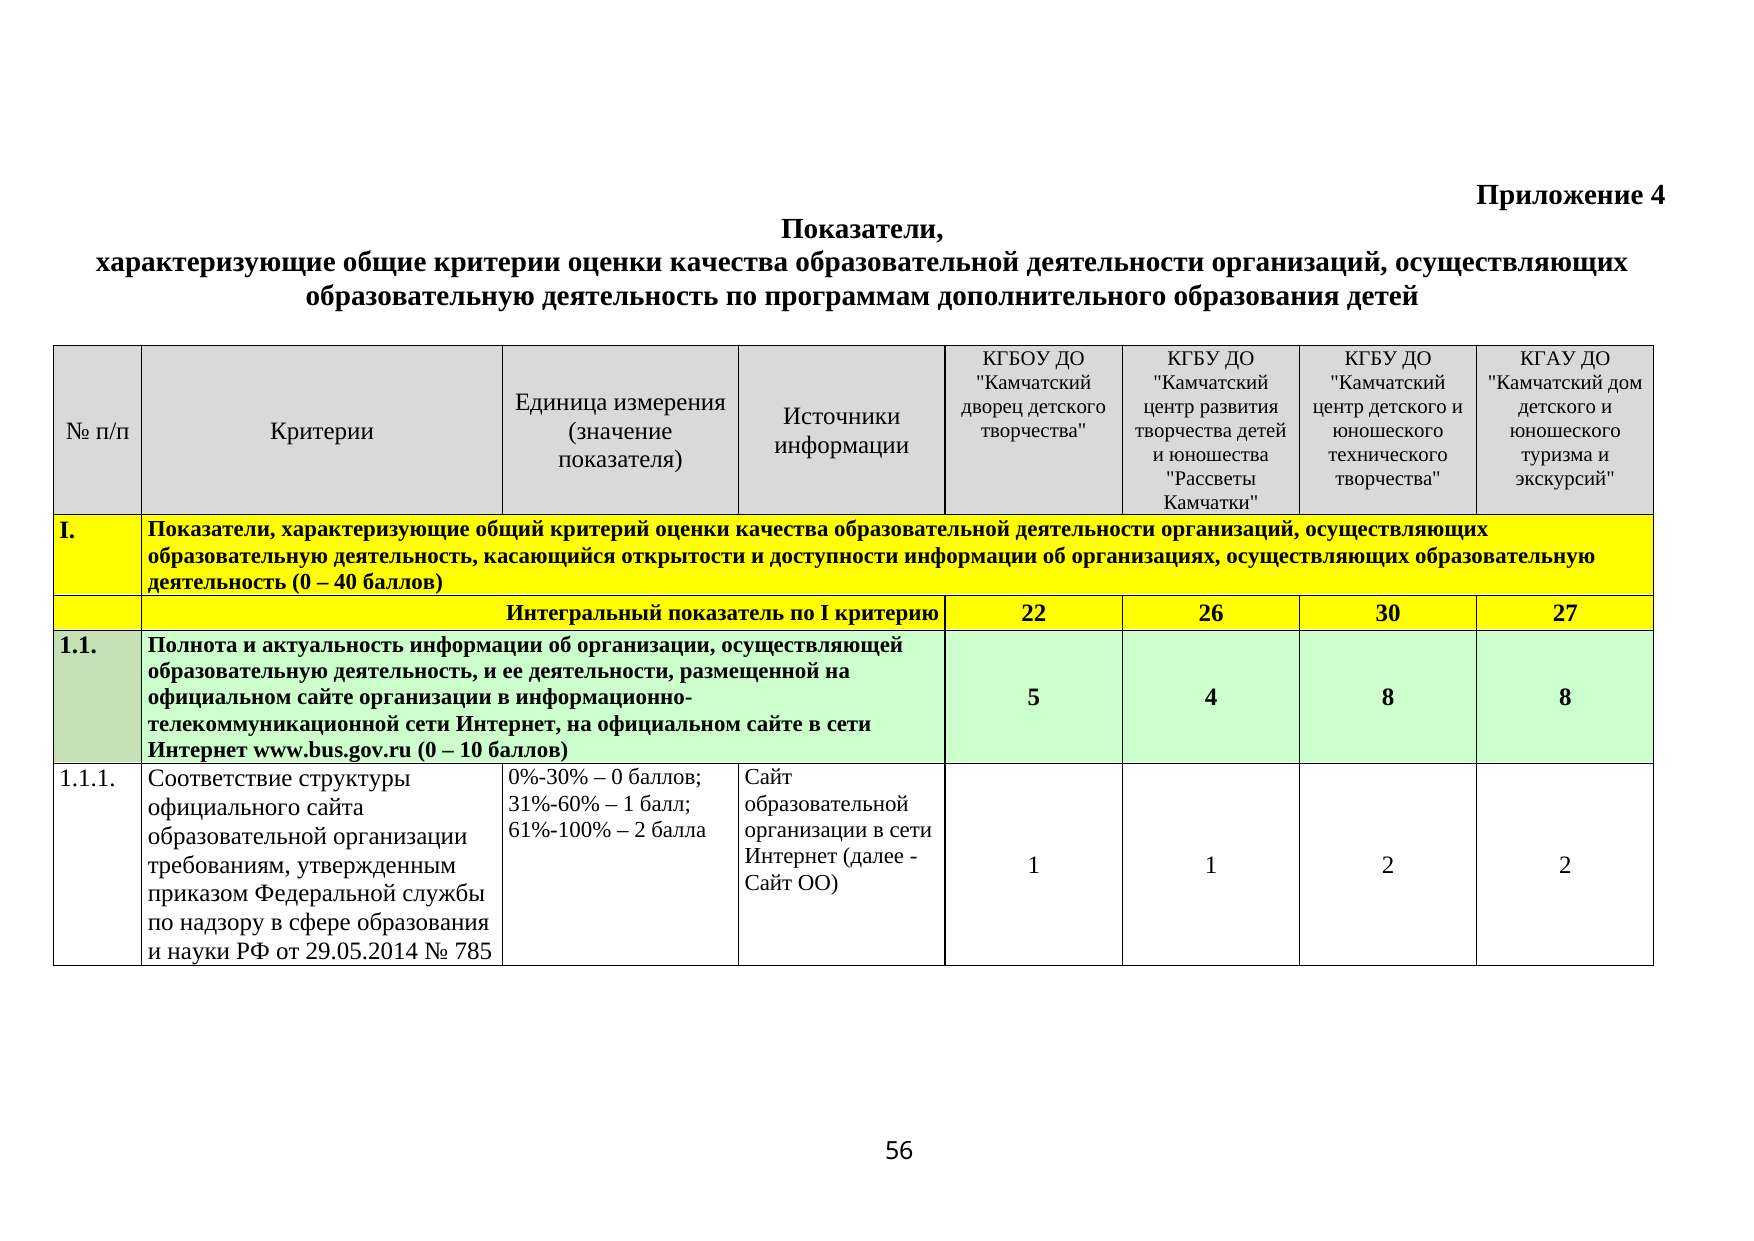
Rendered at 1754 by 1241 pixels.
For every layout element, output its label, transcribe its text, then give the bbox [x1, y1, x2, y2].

text характеризующие общие критерии оценки качества образовательной деятельности организаций, осуществляющих образовательную деятельность по программам дополнительного образования детей [59, 244, 1665, 311]
table_header Критерии [142, 346, 502, 514]
table_cell Соответствие структуры официального сайта образовательной организации требованиям, утвержденным приказом Федеральной службы по надзору в сфере образования и науки РФ от 29.05.2014 № 785 [142, 764, 502, 965]
table_cell Сайт образовательной организации в сети Интернет (далее - Сайт ОО) [739, 764, 944, 965]
table_cell [54, 596, 141, 629]
table_header КГБОУ ДО "Камчатский дворец детского творчества" [946, 346, 1122, 514]
table_header КГАУ ДО "Камчатский дом детского и юношеского туризма и экскурсий" [1477, 346, 1653, 514]
table_header Единица измерения (значение показателя) [503, 346, 738, 514]
table_cell 5 [946, 631, 1122, 762]
table_cell Интегральный показатель по I критерию [142, 596, 944, 629]
table_cell 1.1. [54, 631, 141, 762]
table_cell 30 [1300, 596, 1476, 629]
table_cell 2 [1477, 764, 1653, 965]
table_cell 0%-30% – 0 баллов; 31%-60% – 1 балл; 61%-100% – 2 балла [503, 764, 738, 965]
table_cell 26 [1123, 596, 1299, 629]
table_cell 1.1.1. [54, 764, 141, 965]
text Приложение 4 [59, 177, 1665, 211]
table_cell 1 [946, 764, 1122, 965]
table_cell 4 [1123, 631, 1299, 762]
table_cell 8 [1300, 631, 1476, 762]
table_cell Полнота и актуальность информации об организации, осуществляющей образовательную деятельность, и ее деятельности, размещенной на официальном сайте организации в информационно-телекоммуникационной сети Интернет, на официальном сайте в сети Интернет www.bus.gov.ru (0 – 10 баллов) [142, 631, 944, 762]
table_cell 2 [1300, 764, 1476, 965]
table_cell 8 [1477, 631, 1653, 762]
table_cell I. [54, 515, 141, 594]
table_header Источники информации [739, 346, 944, 514]
table_header № п/п [54, 346, 141, 514]
table_cell 22 [946, 596, 1122, 629]
table_cell 1 [1123, 764, 1299, 965]
text Показатели, [59, 211, 1665, 244]
table_cell 27 [1477, 596, 1653, 629]
table_header КГБУ ДО "Камчатский центр детского и юношеского технического творчества" [1300, 346, 1476, 514]
table_cell Показатели, характеризующие общий критерий оценки качества образовательной деятельности организаций, осуществляющих образовательную деятельность, касающийся открытости и доступности информации об организациях, осуществляющих образовательную деятельность (0 – 40 баллов) [142, 515, 1653, 594]
table_header КГБУ ДО "Камчатский центр развития творчества детей и юношества "Рассветы Камчатки" [1123, 346, 1299, 514]
